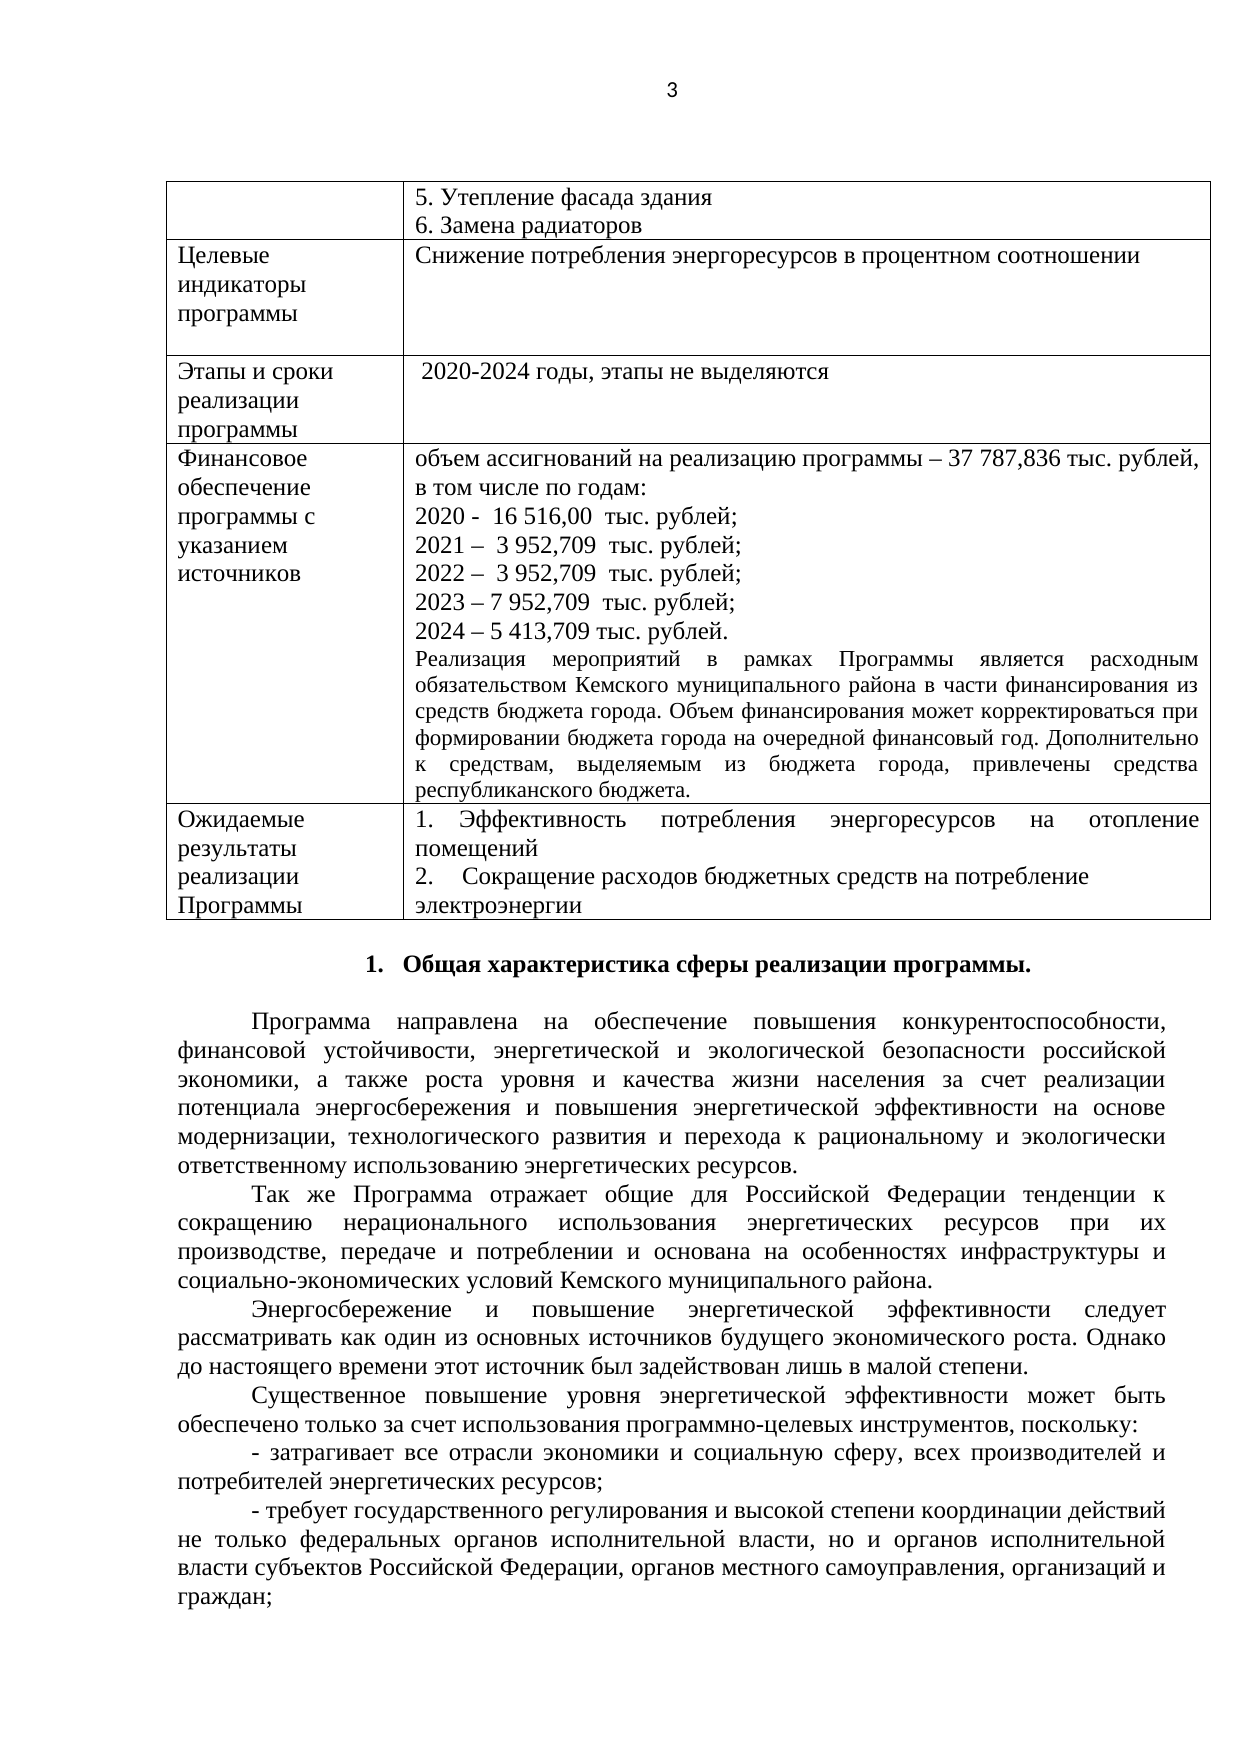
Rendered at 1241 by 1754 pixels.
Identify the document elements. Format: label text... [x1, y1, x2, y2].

table_cell Ожидаемые результаты реализации Программы [167, 804, 403, 919]
text Энергосбережение и повышение энергетической эффективности следует рассматривать как один из основных источников будущего экономического роста. Однако до настоящего времени этот источник был задействован лишь в малой степени. [177, 1294, 1167, 1380]
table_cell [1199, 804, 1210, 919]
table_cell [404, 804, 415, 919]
list Общая характеристика сферы реализации программы. [215, 949, 1181, 977]
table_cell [404, 182, 1210, 239]
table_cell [167, 182, 403, 239]
text Программа направлена на обеспечение повышения конкурентоспособности, финансовой устойчивости, энергетической и экологической безопасности российской экономики, а также роста уровня и качества жизни населения за счет реализации потенциала энергосбережения и повышения энергетической эффективности на основе модернизации, технологического развития и перехода к рациональному и экологически ответственному использованию энергетических ресурсов. [177, 1006, 1167, 1179]
table_cell объем ассигнований на реализацию программы – 37 787,836 тыс. рублей, в том числе по годам: 2020 - 16 516,00 тыс. рублей; 2021 – 3 952,709 тыс. рублей; 2022 – 3 952,709 тыс. рублей; 2023 – 7 952,709 тыс. рублей; 2024 – 5 413,709 тыс. рублей. Реализация мероприятий в рамках Программы является расходным обязательством Кемского муниципального района в части финансирования из средств бюджета города. Объем финансирования может корректироваться при формировании бюджета города на очередной финансовый год. Дополнительно к средствам, выделяемым из бюджета города, привлечены средства республиканского бюджета. [404, 444, 1210, 803]
table_cell Снижение потребления энергоресурсов в процентном соотношении [404, 240, 1210, 355]
text Так же Программа отражает общие для Российской Федерации тенденции к сокращению нерационального использования энергетических ресурсов при их производстве, передаче и потреблении и основана на особенностях инфраструктуры и социально-экономических условий Кемского муниципального района. [177, 1179, 1167, 1294]
text Существенное повышение уровня энергетической эффективности может быть обеспечено только за счет использования программно-целевых инструментов, поскольку: [177, 1380, 1167, 1437]
table_cell Этапы и сроки реализации программы [167, 356, 403, 442]
table_cell Целевые индикаторы программы [167, 240, 403, 355]
table_cell 2020-2024 годы, этапы не выделяются [404, 356, 1210, 442]
text - затрагивает все отрасли экономики и социальную сферу, всех производителей и потребителей энергетических ресурсов; [177, 1437, 1167, 1495]
text - требует государственного регулирования и высокой степени координации действий не только федеральных органов исполнительной власти, но и органов исполнительной власти субъектов Российской Федерации, органов местного самоуправления, организаций и граждан; [177, 1495, 1167, 1610]
table_cell Финансовое обеспечение программы с указанием источников [167, 444, 403, 803]
